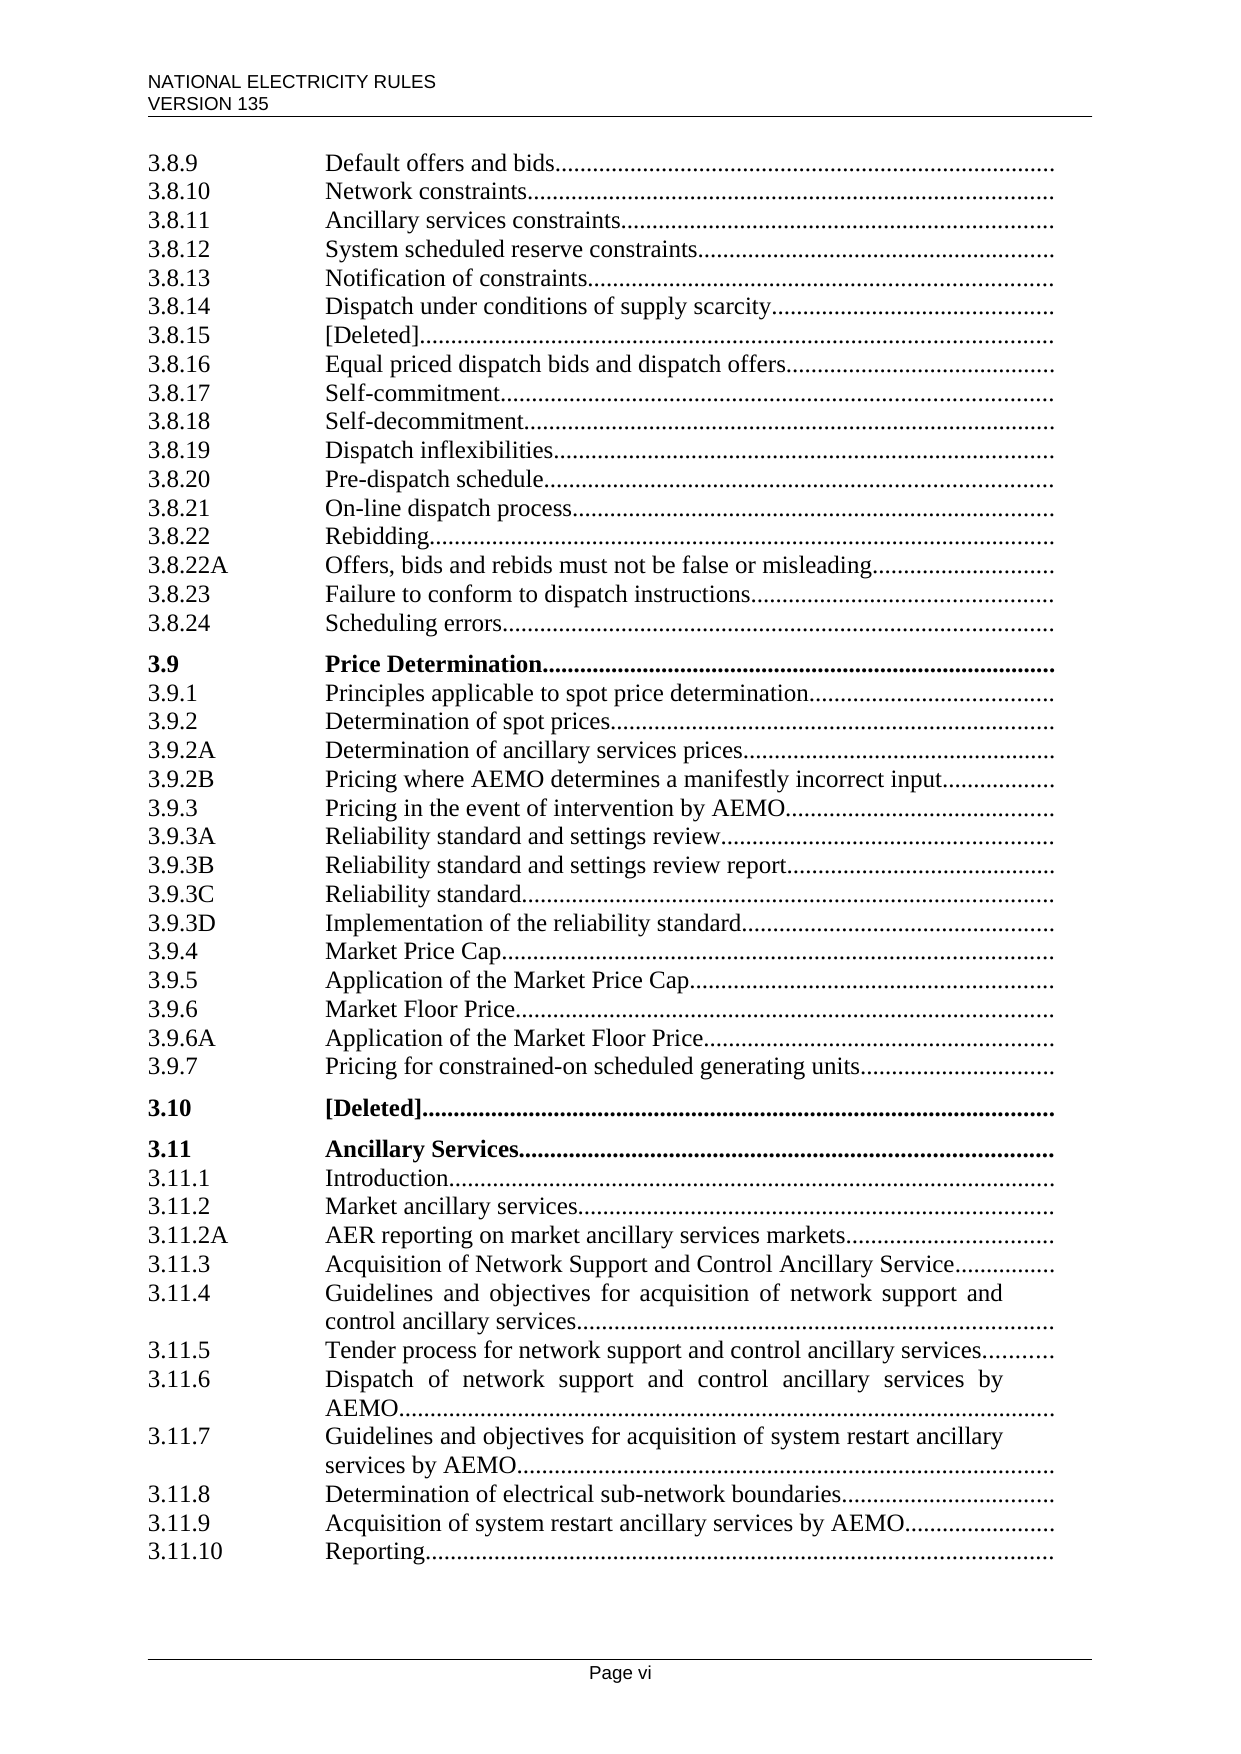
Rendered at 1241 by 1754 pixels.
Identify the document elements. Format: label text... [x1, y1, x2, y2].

text 3.9.5 Application of the Market Price Cap 157 [148, 965, 1004, 994]
text 3.11.7 Guidelines and objectives for acquisition of system restart ancillary services by AEMO 166 [148, 1421, 1004, 1479]
text 3.8.15 [Deleted] 134 [148, 320, 1004, 349]
text 3.11.2A AER reporting on market ancillary services markets 161 [148, 1220, 1004, 1249]
text 3.11.6 Dispatch of network support and control ancillary services by AEMO 165 [148, 1364, 1004, 1421]
text 3.8.12 System scheduled reserve constraints 133 [148, 234, 1004, 263]
text 3.9.2 Determination of spot prices 148 [148, 706, 1004, 735]
text 3.8.19 Dispatch inflexibilities 135 [148, 435, 1004, 464]
text 3.9.2A Determination of ancillary services prices 149 [148, 735, 1004, 764]
text 3.9.6A Application of the Market Floor Price 158 [148, 1023, 1004, 1051]
text 3.11.3 Acquisition of Network Support and Control Ancillary Service 162 [148, 1249, 1004, 1278]
text 3.9.2B Pricing where AEMO determines a manifestly incorrect input 150 [148, 764, 1004, 793]
text 3.9.6 Market Floor Price 158 [148, 994, 1004, 1023]
text 3.11.5 Tender process for network support and control ancillary services 163 [148, 1335, 1004, 1364]
text 3.8.13 Notification of constraints 133 [148, 263, 1004, 291]
text 3.11.1 Introduction 159 [148, 1163, 1004, 1191]
text 3.9.3B Reliability standard and settings review report 155 [148, 850, 1004, 879]
text 3.8.11 Ancillary services constraints 133 [148, 205, 1004, 234]
text 3.8.17 Self-commitment 134 [148, 378, 1004, 406]
text 3.11 Ancillary Services 159 [148, 1134, 1004, 1163]
text 3.11.2 Market ancillary services 160 [148, 1191, 1004, 1220]
text 3.8.14 Dispatch under conditions of supply scarcity 133 [148, 291, 1004, 320]
text 3.8.22 Rebidding 141 [148, 521, 1004, 550]
text 3.8.10 Network constraints 131 [148, 176, 1004, 205]
text 3.8.9 Default offers and bids 131 [148, 148, 1004, 176]
text 3.11.10 Reporting 168 [148, 1536, 1004, 1565]
text 3.10 [Deleted] 159 [148, 1093, 1004, 1121]
text 3.8.21 On-line dispatch process 140 [148, 493, 1004, 521]
text 3.9.3 Pricing in the event of intervention by AEMO 151 [148, 793, 1004, 821]
text 3.9.1 Principles applicable to spot price determination 146 [148, 678, 1004, 706]
text 3.9.3A Reliability standard and settings review 153 [148, 821, 1004, 850]
text 3.9.3C Reliability standard 155 [148, 879, 1004, 908]
text 3.9.4 Market Price Cap 156 [148, 936, 1004, 965]
text 3.8.16 Equal priced dispatch bids and dispatch offers 134 [148, 349, 1004, 378]
text 3.11.4 Guidelines and objectives for acquisition of network support and control ancillary services 162 [148, 1278, 1004, 1335]
text 3.9.7 Pricing for constrained-on scheduled generating units 158 [148, 1051, 1004, 1080]
text 3.8.22A Offers, bids and rebids must not be false or misleading 143 [148, 550, 1004, 579]
text 3.9 Price Determination 146 [148, 649, 1004, 678]
text 3.8.24 Scheduling errors 146 [148, 608, 1004, 636]
text 3.8.23 Failure to conform to dispatch instructions 144 [148, 579, 1004, 608]
text 3.11.8 Determination of electrical sub-network boundaries 167 [148, 1479, 1004, 1508]
text 3.8.18 Self-decommitment 135 [148, 406, 1004, 435]
text 3.11.9 Acquisition of system restart ancillary services by AEMO 167 [148, 1508, 1004, 1536]
text 3.8.20 Pre-dispatch schedule 138 [148, 464, 1004, 493]
text 3.9.3D Implementation of the reliability standard 156 [148, 908, 1004, 936]
